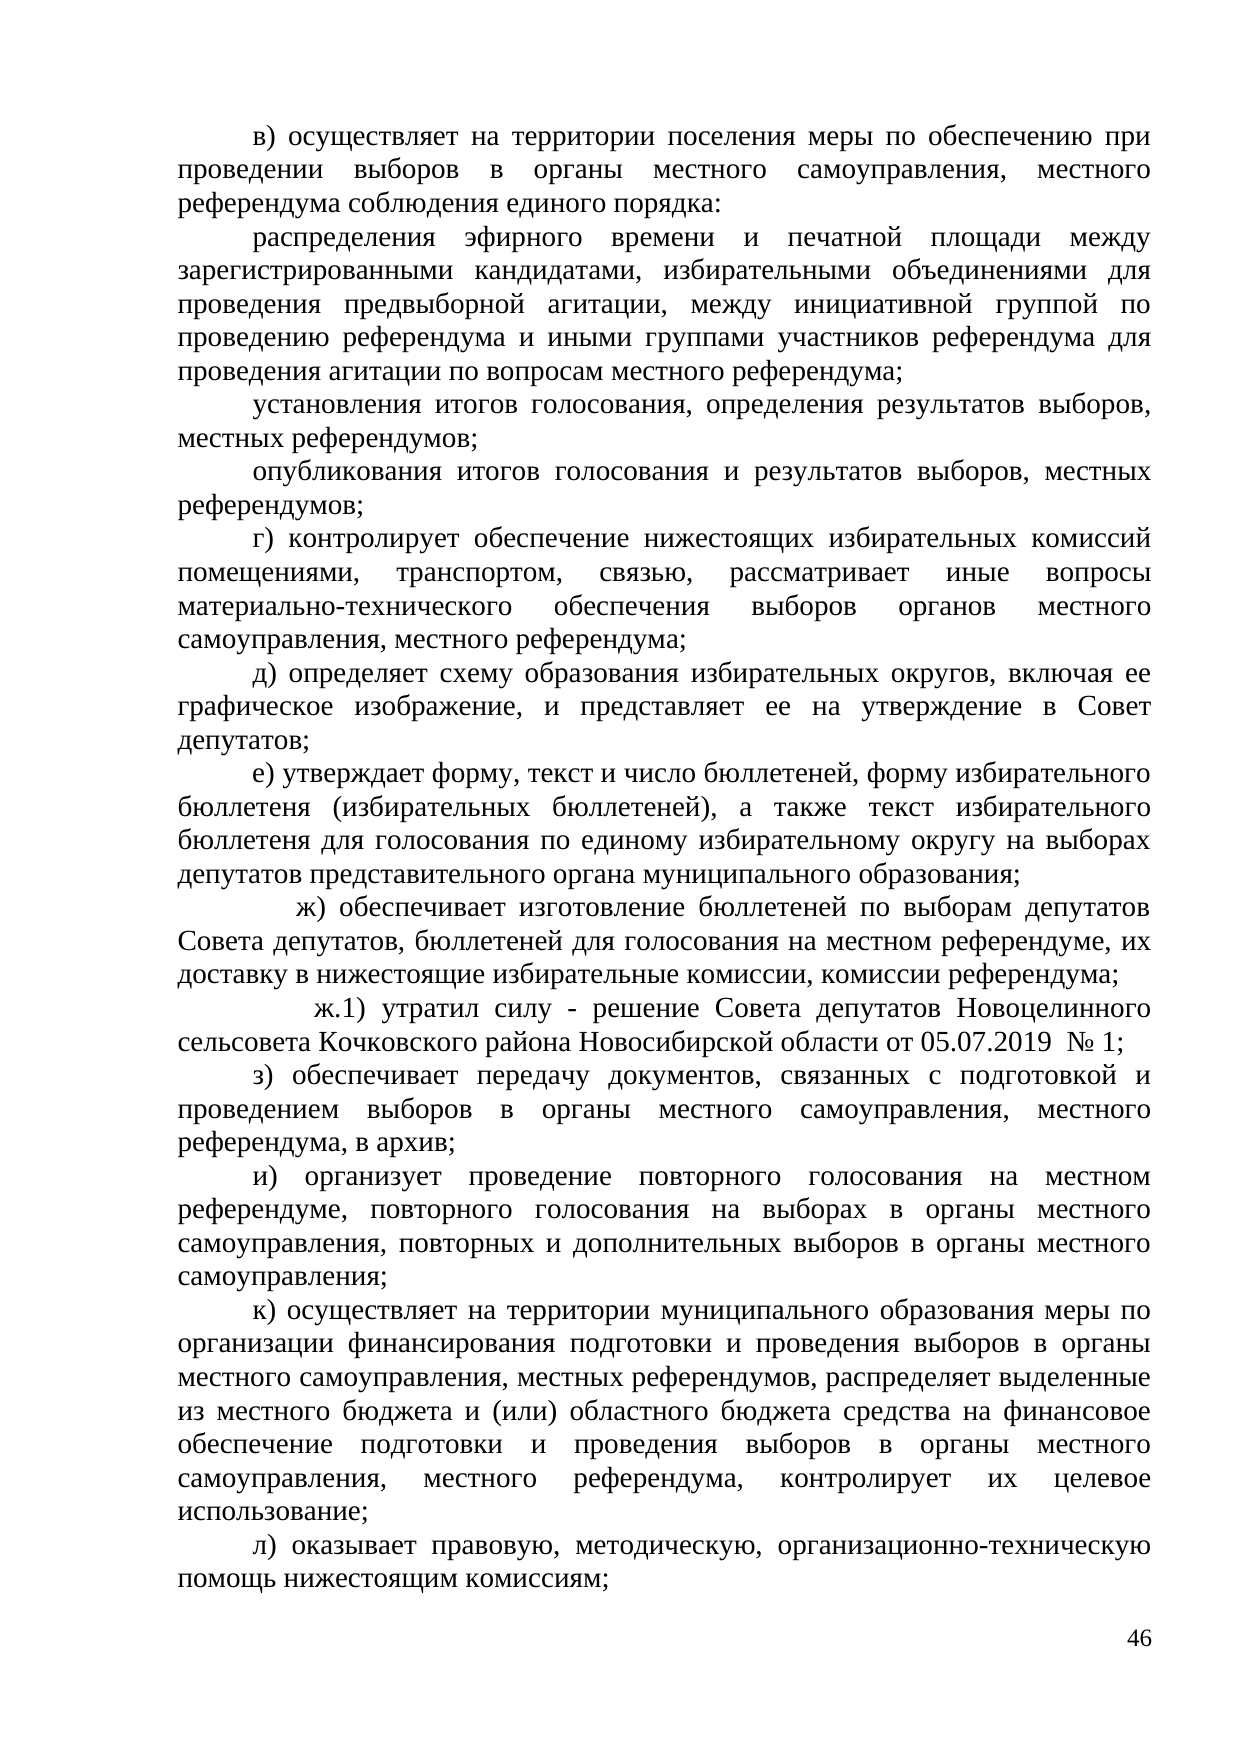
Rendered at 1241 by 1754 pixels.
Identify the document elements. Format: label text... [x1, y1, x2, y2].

text к) осуществляет на территории муниципального образования меры по организации финансирования подготовки и проведения выборов в органы местного самоуправления, местных референдумов, распределяет выделенные из местного бюджета и (или) областного бюджета средства на финансовое обеспечение подготовки и проведения выборов в органы местного самоуправления, местного референдума, контролирует их целевое использование; [177, 1292, 1152, 1527]
text ж) обеспечивает изготовление бюллетеней по выборам депутатов Совета депутатов, бюллетеней для голосования на местном референдуме, их доставку в нижестоящие избирательные комиссии, комиссии референдума; [177, 889, 1152, 990]
text опубликования итогов голосования и результатов выборов, местных референдумов; [177, 453, 1152, 521]
text д) определяет схему образования избирательных округов, включая ее графическое изображение, и представляет ее на утверждение в Совет депутатов; [177, 655, 1152, 755]
text установления итогов голосования, определения результатов выборов, местных референдумов; [177, 386, 1152, 453]
text з) обеспечивает передачу документов, связанных с подготовкой и проведением выборов в органы местного самоуправления, местного референдума, в архив; [177, 1057, 1152, 1158]
text и) организует проведение повторного голосования на местном референдуме, повторного голосования на выборах в органы местного самоуправления, повторных и дополнительных выборов в органы местного самоуправления; [177, 1158, 1152, 1292]
text г) контролирует обеспечение нижестоящих избирательных комиссий помещениями, транспортом, связью, рассматривает иные вопросы материально-технического обеспечения выборов органов местного самоуправления, местного референдума; [177, 521, 1152, 655]
text в) осуществляет на территории поселения меры по обеспечению при проведении выборов в органы местного самоуправления, местного референдума соблюдения единого порядка: [177, 118, 1152, 219]
text распределения эфирного времени и печатной площади между зарегистрированными кандидатами, избирательными объединениями для проведения предвыборной агитации, между инициативной группой по проведению референдума и иными группами участников референдума для проведения агитации по вопросам местного референдума; [177, 219, 1152, 386]
text л) оказывает правовую, методическую, организационно-техническую помощь нижестоящим комиссиям; [177, 1527, 1152, 1594]
text ж.1) утратил силу - решение Совета депутатов Новоцелинного сельсовета Кочковского района Новосибирской области от 05.07.2019 № 1; [177, 990, 1152, 1057]
text е) утверждает форму, текст и число бюллетеней, форму избирательного бюллетеня (избирательных бюллетеней), а также текст избирательного бюллетеня для голосования по единому избирательному округу на выборах депутатов представительного органа муниципального образования; [177, 755, 1152, 889]
